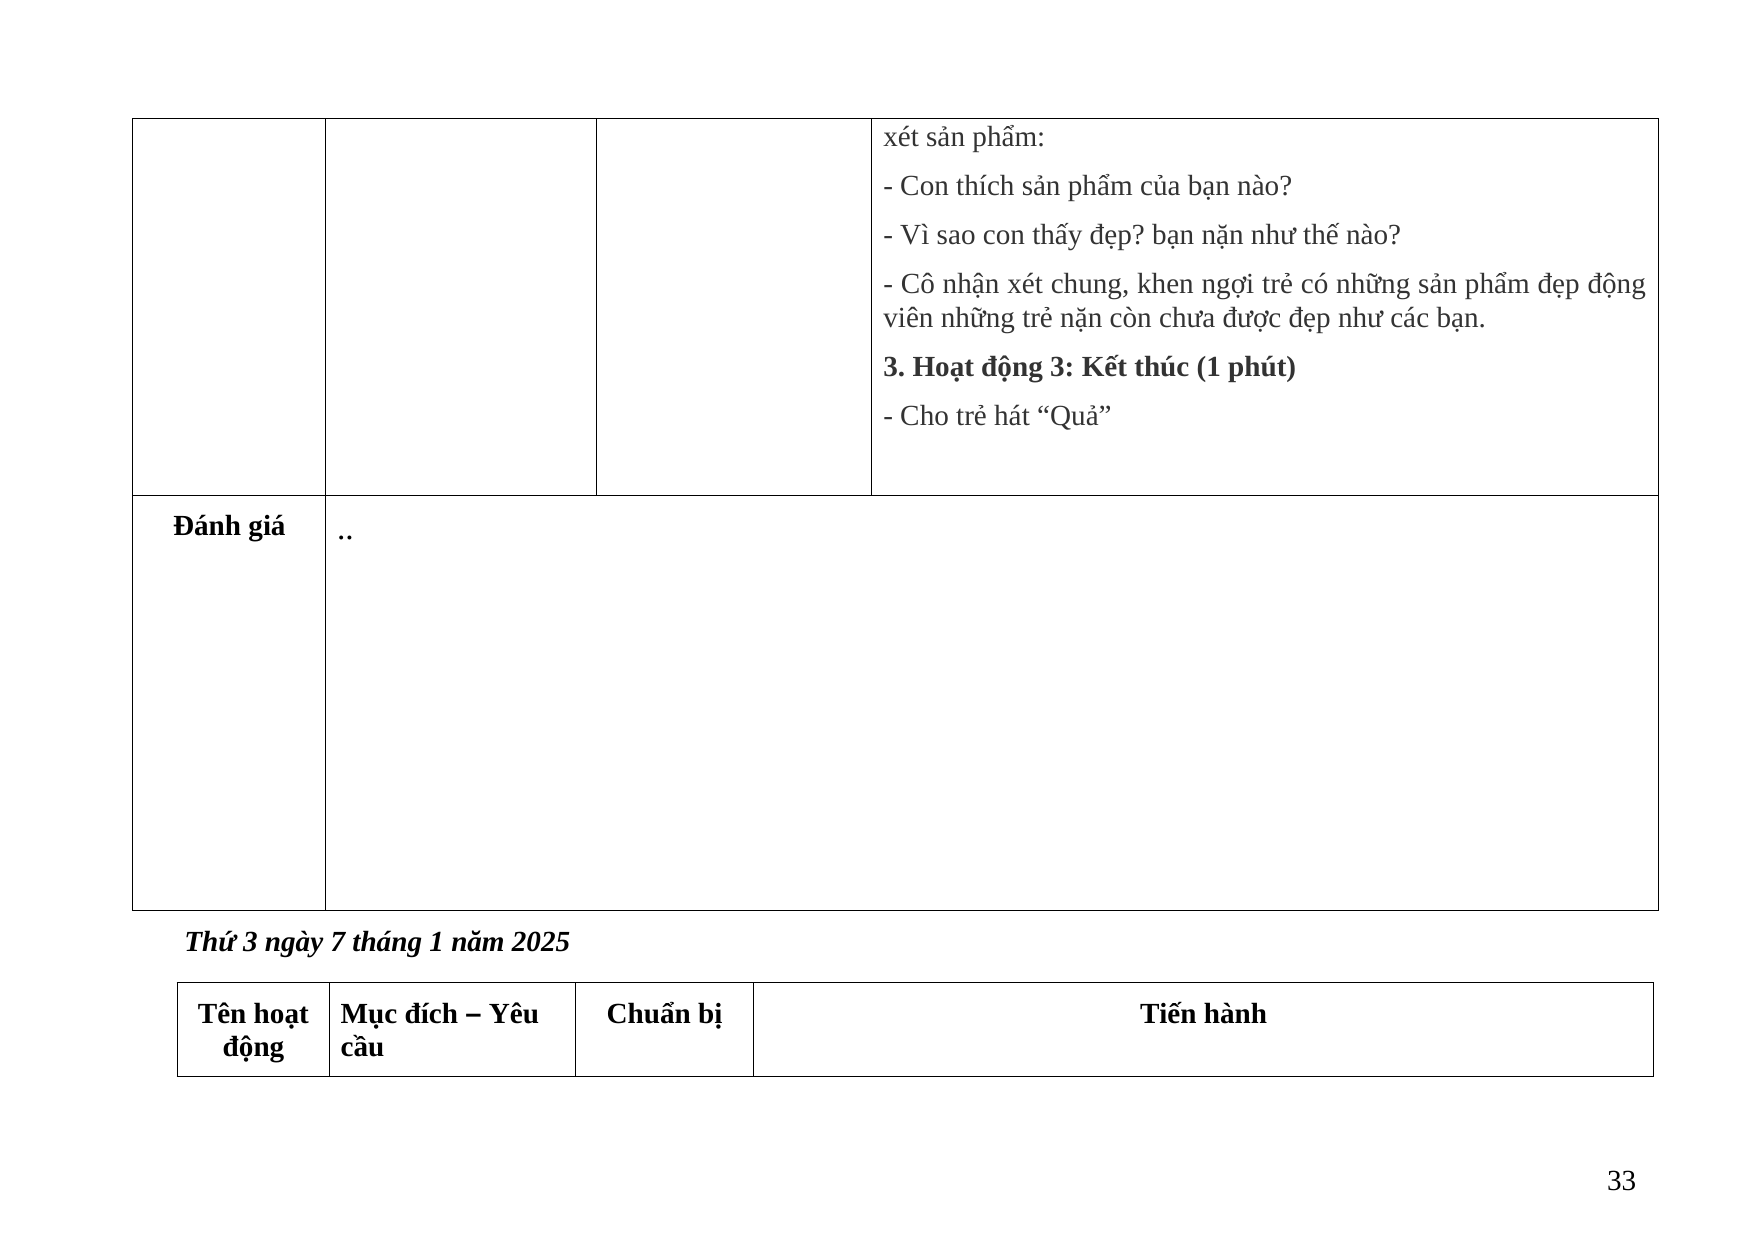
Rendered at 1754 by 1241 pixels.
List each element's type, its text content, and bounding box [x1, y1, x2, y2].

table_header Chuẩn bị [576, 983, 753, 1076]
table_header Tiến hành [754, 983, 1653, 1076]
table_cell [597, 119, 871, 495]
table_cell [133, 119, 325, 495]
table_cell .. [326, 496, 1658, 910]
table_cell Đánh giá [133, 496, 325, 910]
table_header Mục đích – Yêu cầu [330, 983, 575, 1076]
text Thứ 3 ngày 7 tháng 1 năm 2025 [148, 924, 1636, 957]
table_header Tên hoạt động [178, 983, 329, 1076]
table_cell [326, 119, 596, 495]
